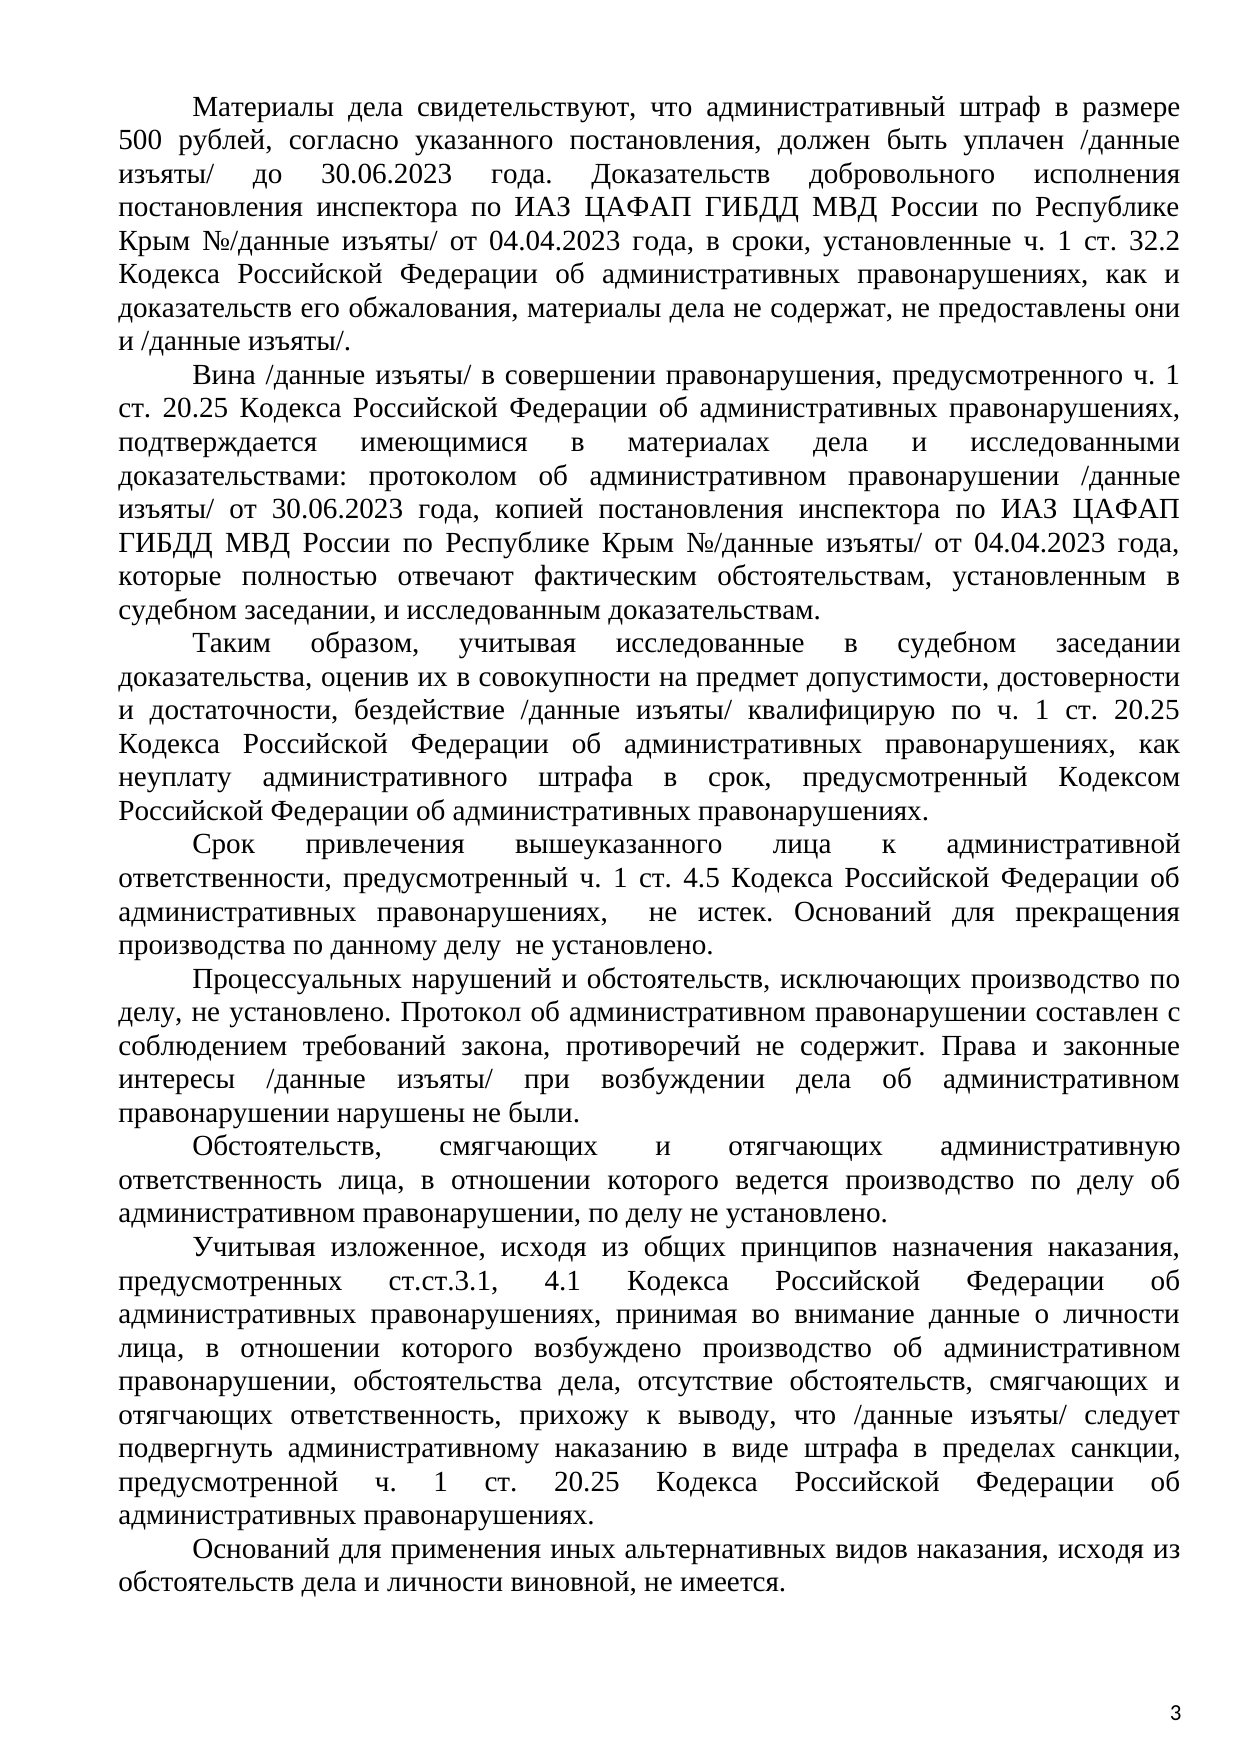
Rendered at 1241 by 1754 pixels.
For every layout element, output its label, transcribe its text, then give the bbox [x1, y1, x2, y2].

text Таким образом, учитывая исследованные в судебном заседании доказательства, оценив их в совокупности на предмет допустимости, достоверности и достаточности, бездействие /данные изъяты/ квалифицирую по ч. 1 ст. 20.25 Кодекса Российской Федерации об административных правонарушениях, как неуплату административного штрафа в срок, предусмотренный Кодексом Российской Федерации об административных правонарушениях. [118, 625, 1181, 827]
text Вина /данные изъяты/ в совершении правонарушения, предусмотренного ч. 1 ст. 20.25 Кодекса Российской Федерации об административных правонарушениях, подтверждается имеющимися в материалах дела и исследованными доказательствами: протоколом об административном правонарушении /данные изъяты/ от 30.06.2023 года, копией постановления инспектора по ИАЗ ЦАФАП ГИБДД МВД России по Республике Крым №/данные изъяты/ от 04.04.2023 года, которые полностью отвечают фактическим обстоятельствам, установленным в судебном заседании, и исследованным доказательствам. [118, 357, 1181, 625]
text Учитывая изложенное, исходя из общих принципов назначения наказания, предусмотренных ст.ст.3.1, 4.1 Кодекса Российской Федерации об административных правонарушениях, принимая во внимание данные о личности лица, в отношении которого возбуждено производство об административном правонарушении, обстоятельства дела, отсутствие обстоятельств, смягчающих и отягчающих ответственность, прихожу к выводу, что /данные изъяты/ следует подвергнуть административному наказанию в виде штрафа в пределах санкции, предусмотренной ч. 1 ст. 20.25 Кодекса Российской Федерации об административных правонарушениях. [118, 1229, 1181, 1531]
text Срок привлечения вышеуказанного лица к административной ответственности, предусмотренный ч. 1 ст. 4.5 Кодекса Российской Федерации об административных правонарушениях, не истек. Оснований для прекращения производства по данному делу не установлено. [118, 827, 1181, 961]
text Обстоятельств, смягчающих и отягчающих административную ответственность лица, в отношении которого ведется производство по делу об административном правонарушении, по делу не установлено. [118, 1128, 1181, 1229]
text Процессуальных нарушений и обстоятельств, исключающих производство по делу, не установлено. Протокол об административном правонарушении составлен с соблюдением требований закона, противоречий не содержит. Права и законные интересы /данные изъяты/ при возбуждении дела об административном правонарушении нарушены не были. [118, 961, 1181, 1128]
text Оснований для применения иных альтернативных видов наказания, исходя из обстоятельств дела и личности виновной, не имеется. [118, 1531, 1181, 1598]
text Материалы дела свидетельствуют, что административный штраф в размере 500 рублей, согласно указанного постановления, должен быть уплачен /данные изъяты/ до 30.06.2023 года. Доказательств добровольного исполнения постановления инспектора по ИАЗ ЦАФАП ГИБДД МВД России по Республике Крым №/данные изъяты/ от 04.04.2023 года, в сроки, установленные ч. 1 ст. 32.2 Кодекса Российской Федерации об административных правонарушениях, как и доказательств его обжалования, материалы дела не содержат, не предоставлены они и /данные изъяты/. [118, 89, 1181, 357]
